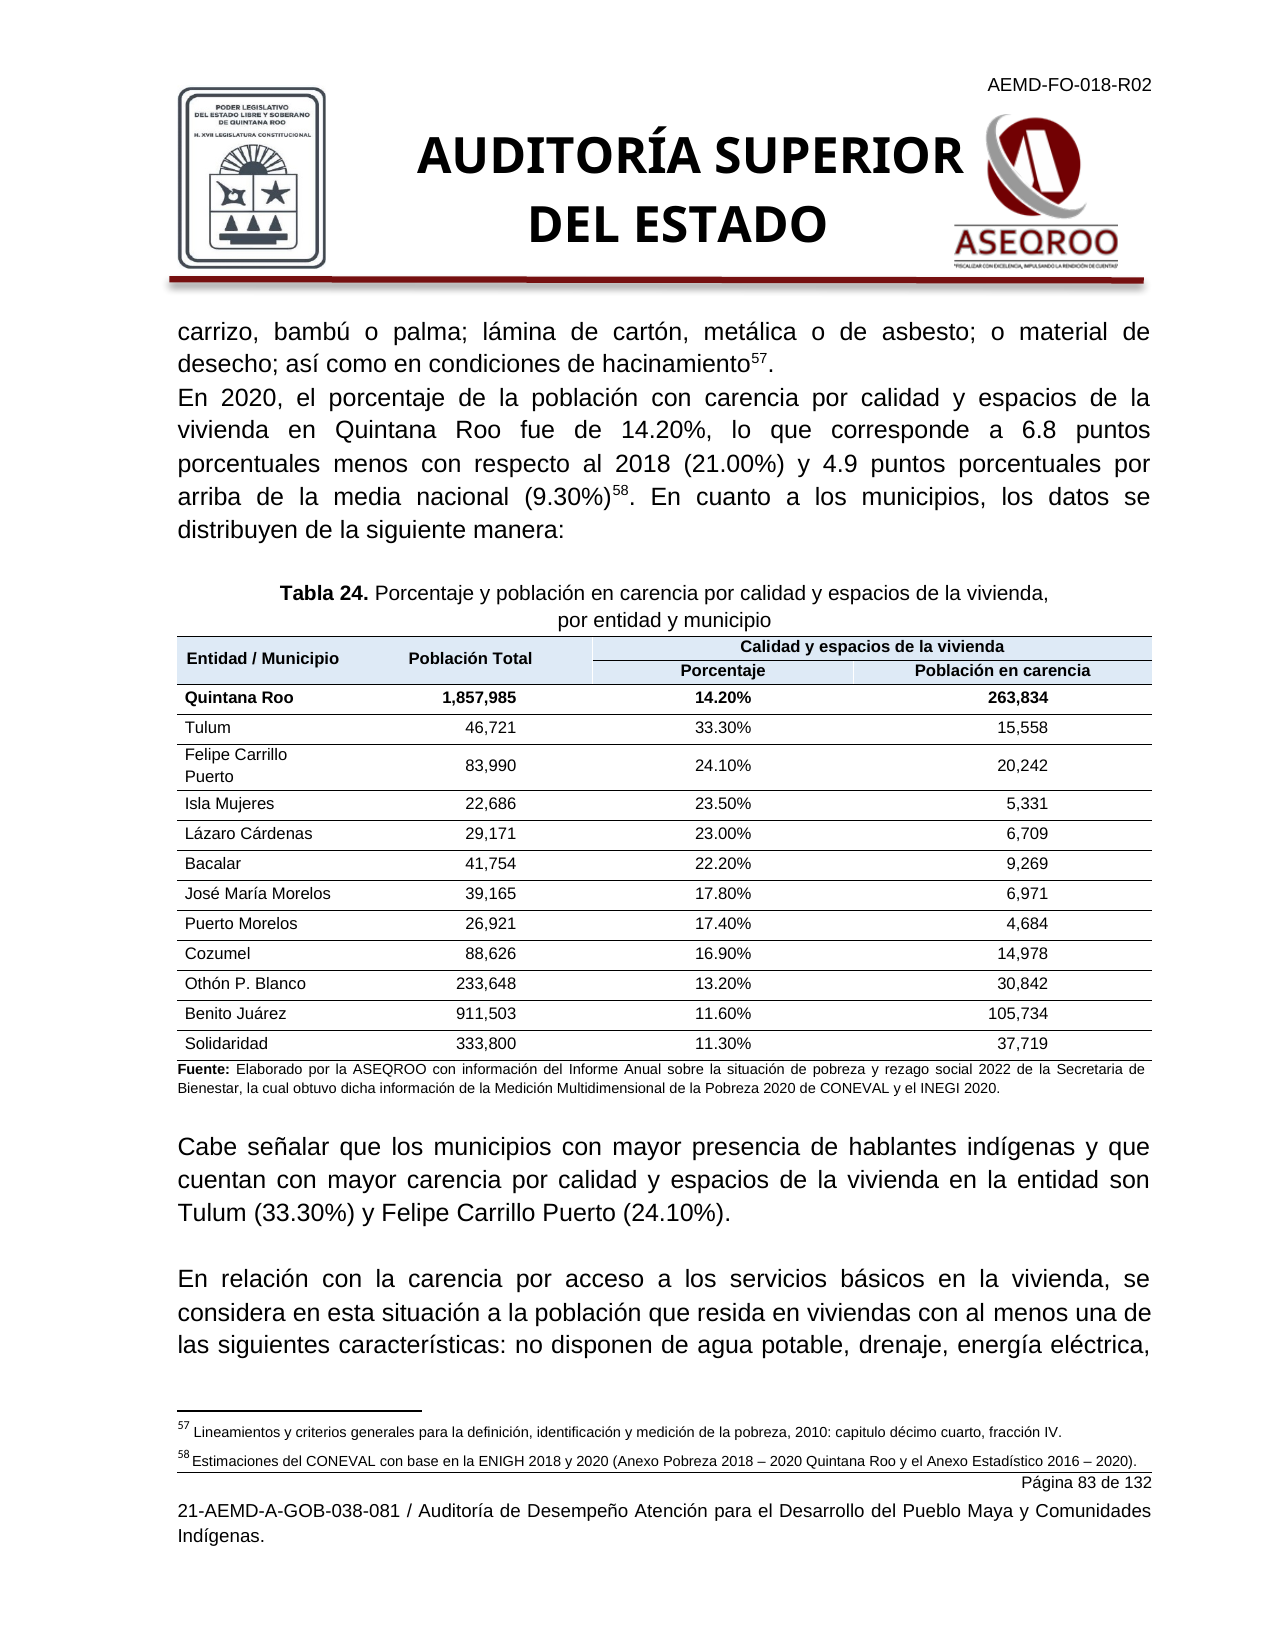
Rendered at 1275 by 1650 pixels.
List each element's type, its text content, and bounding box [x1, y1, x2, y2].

table_cell 23.00% [593, 821, 853, 850]
table_cell 6,971 [854, 881, 1152, 910]
table_cell 41,754 [348, 851, 592, 880]
table_cell 6,709 [854, 821, 1152, 850]
table_cell 33.30% [593, 715, 853, 744]
table_cell 1,857,985 [348, 685, 592, 714]
table_cell Población en carencia [854, 661, 1152, 684]
table_cell Cozumel [177, 941, 348, 970]
table_cell 46,721 [348, 715, 592, 744]
table_cell 4,684 [854, 911, 1152, 940]
table_cell Benito Juárez [177, 1001, 348, 1030]
table_cell 5,331 [854, 791, 1152, 820]
text por entidad y municipio [177, 608, 1152, 632]
table_cell Quintana Roo [177, 685, 348, 714]
table_header Calidad y espacios de la vivienda [593, 637, 1152, 660]
table_cell José María Morelos [177, 881, 348, 910]
table_cell Bacalar [177, 851, 348, 880]
table_cell 911,503 [348, 1001, 592, 1030]
table_cell 22,686 [348, 791, 592, 820]
table_cell 11.60% [593, 1001, 853, 1030]
table_cell 30,842 [854, 971, 1152, 1000]
table_cell 105,734 [854, 1001, 1152, 1030]
table_cell Puerto Morelos [177, 911, 348, 940]
table_cell Lázaro Cárdenas [177, 821, 348, 850]
table_cell Isla Mujeres [177, 791, 348, 820]
table_cell 333,800 [348, 1031, 592, 1060]
table_cell 20,242 [854, 745, 1152, 790]
table_cell 13.20% [593, 971, 853, 1000]
table_cell 26,921 [348, 911, 592, 940]
table_cell 29,171 [348, 821, 592, 850]
text Tabla 24. Porcentaje y población en carencia por calidad y espacios de la vivienda, [177, 581, 1152, 604]
table_cell 16.90% [593, 941, 853, 970]
picture [954, 114, 1118, 269]
table_cell 9,269 [854, 851, 1152, 880]
table_cell 14,978 [854, 941, 1152, 970]
table_cell 15,558 [854, 715, 1152, 744]
table_cell 17.80% [593, 881, 853, 910]
table_cell 22.20% [593, 851, 853, 880]
table_cell 11.30% [593, 1031, 853, 1060]
table_cell 263,834 [854, 685, 1152, 714]
table_cell 17.40% [593, 911, 853, 940]
table_header Entidad / Municipio [177, 637, 348, 684]
table_cell Solidaridad [177, 1031, 348, 1060]
text En 2020, el porcentaje de la población con carencia por calidad y espacios de la vivienda en Quintana Roo fue de 14.20%, lo que corresponde a 6.8 puntos porcentuales menos con respecto al 2018 (21.00%) y 4.9 puntos porcentuales por arriba de la media nacional (9.30%). En cuanto a los municipios, los datos se distribuyen de la siguiente manera: [177, 382, 1152, 543]
table_cell 23.50% [593, 791, 853, 820]
table_cell 83,990 [348, 745, 592, 790]
text Cabe señalar que los municipios con mayor presencia de hablantes indígenas y que cuentan con mayor carencia por calidad y espacios de la vivienda en la entidad son Tulum (33.30%) y Felipe Carrillo Puerto (24.10%). [177, 1132, 1152, 1227]
table_cell Felipe Carrillo Puerto [177, 745, 348, 790]
table_cell 233,648 [348, 971, 592, 1000]
table_header Población Total [348, 637, 592, 684]
text Fuente: Elaborado por la ASEQROO con información del Informe Anual sobre la situación de pobreza y rezago social 2022 de la Secretaria de Bienestar, la cual obtuvo dicha información de la Medición Multidimensional de la Pobreza 2020 de CONEVAL y el INEGI 2020. [177, 1061, 1147, 1097]
table_cell 37,719 [854, 1031, 1152, 1060]
picture [177, 85, 326, 269]
table_cell 24.10% [593, 745, 853, 790]
table_cell 39,165 [348, 881, 592, 910]
table_cell Porcentaje [593, 661, 853, 684]
table_cell 88,626 [348, 941, 592, 970]
table_cell Othón P. Blanco [177, 971, 348, 1000]
table_cell Tulum [177, 715, 348, 744]
table_cell 14.20% [593, 685, 853, 714]
